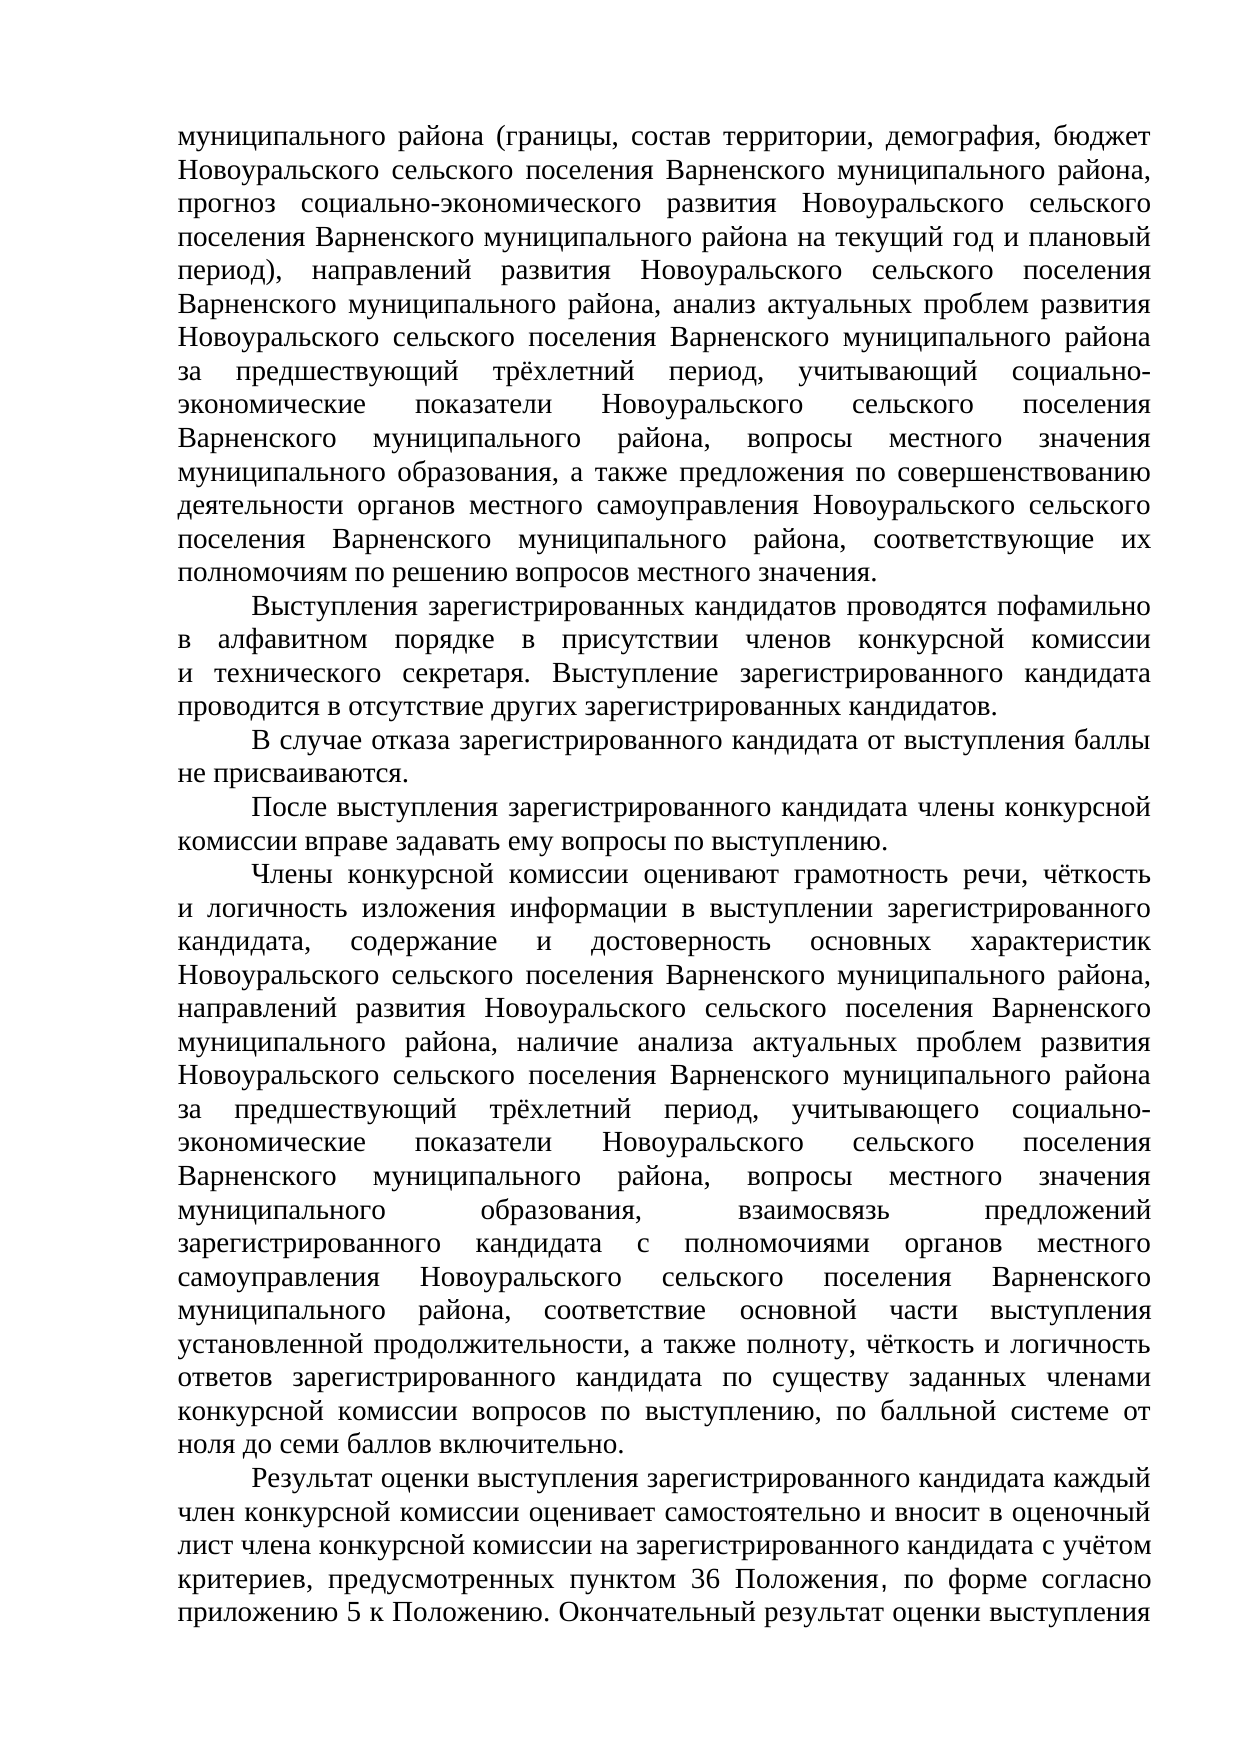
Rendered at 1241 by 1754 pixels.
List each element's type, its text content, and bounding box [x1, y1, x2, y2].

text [177, 1460, 1152, 1628]
text Выступления зарегистрированных кандидатов проводятся пофамильно в алфавитном порядке в присутствии членов конкурсной комиссии и технического секретаря. Выступление зарегистрированного кандидата проводится в отсутствие других зарегистрированных кандидатов. [177, 588, 1152, 722]
text В случае отказа зарегистрированного кандидата от выступления баллы не присваиваются. [177, 722, 1152, 789]
text После выступления зарегистрированного кандидата члены конкурсной комиссии вправе задавать ему вопросы по выступлению. [177, 789, 1152, 856]
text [177, 118, 1152, 588]
text Члены конкурсной комиссии оценивают грамотность речи, чёткость и логичность изложения информации в выступлении зарегистрированного кандидата, содержание и достоверность основных характеристик Новоуральского сельского поселения Варненского муниципального района, направлений развития Новоуральского сельского поселения Варненского муниципального района, наличие анализа актуальных проблем развития Новоуральского сельского поселения Варненского муниципального района за предшествующий трёхлетний период, учитывающего социально-экономические показатели Новоуральского сельского поселения Варненского муниципального района, вопросы местного значения муниципального образования, взаимосвязь предложений зарегистрированного кандидата с полномочиями органов местного самоуправления Новоуральского сельского поселения Варненского муниципального района, соответствие основной части выступления установленной продолжительности, а также полноту, чёткость и логичность ответов зарегистрированного кандидата по существу заданных членами конкурсной комиссии вопросов по выступлению, по балльной системе от ноля до семи баллов включительно. [177, 856, 1152, 1460]
